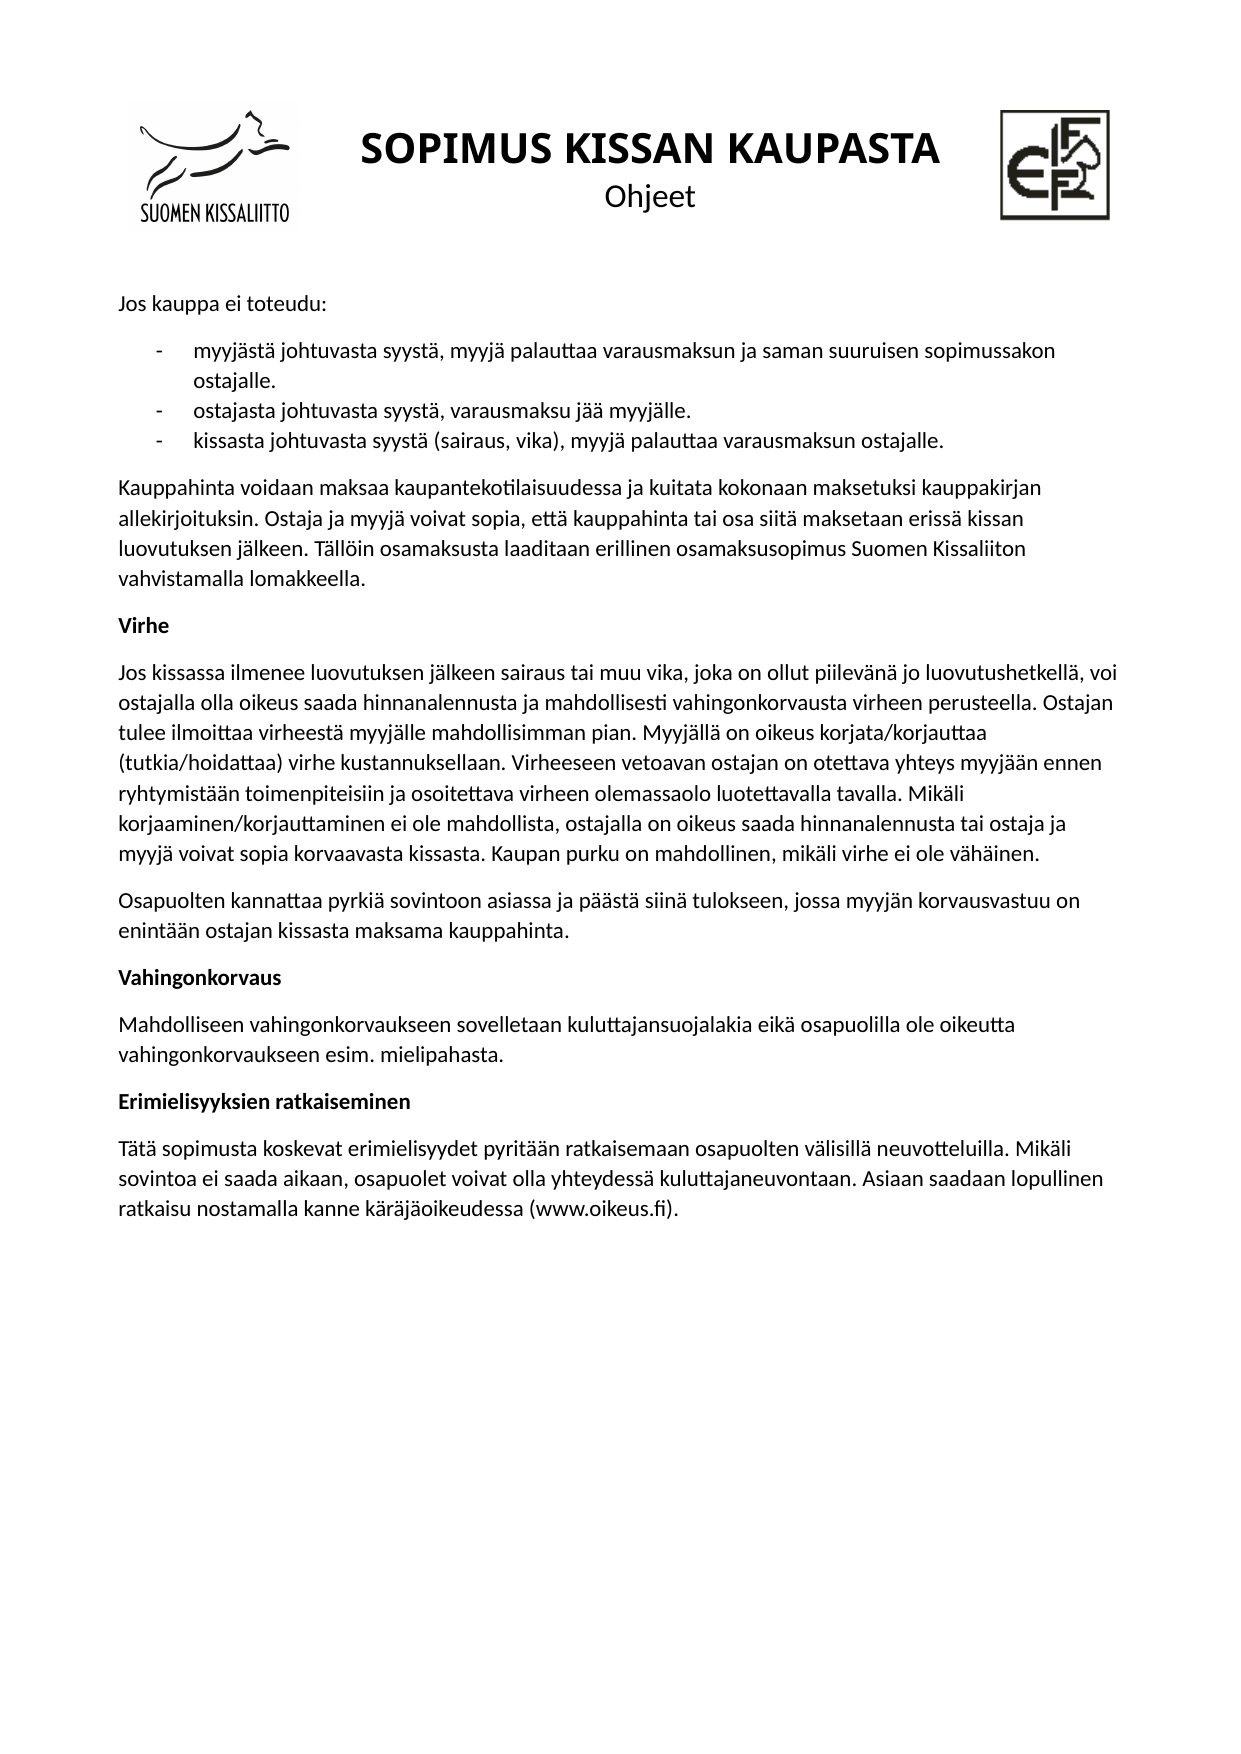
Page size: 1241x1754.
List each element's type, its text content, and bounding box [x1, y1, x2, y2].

text Osapuolten kannattaa pyrkiä sovintoon asiassa ja päästä siinä tulokseen, jossa myyjän korvausvastuu on enintään ostajan kissasta maksama kauppahinta. [118, 886, 1122, 944]
text Tätä sopimusta koskevat erimielisyydet pyritään ratkaisemaan osapuolten välisillä neuvotteluilla. Mikäli sovintoa ei saada aikaan, osapuolet voivat olla yhteydessä kuluttajaneuvontaan. Asiaan saadaan lopullinen ratkaisu nostamalla kanne käräjäoikeudessa (www.oikeus.fi). [118, 1134, 1122, 1222]
text Jos kauppa ei toteudu: [118, 289, 1122, 317]
picture [1000, 110, 1110, 225]
text Mahdolliseen vahingonkorvaukseen sovelletaan kuluttajansuojalakia eikä osapuolilla ole oikeutta vahingonkorvaukseen esim. mielipahasta. [118, 1010, 1122, 1068]
list kissasta johtuvasta syystä (sairaus, vika), myyjä palauttaa varausmaksun ostajalle. [156, 427, 1122, 454]
text Virhe [118, 611, 1122, 639]
text Kauppahinta voidaan maksaa kaupantekotilaisuudessa ja kuitata kokonaan maksetuksi kauppakirjan allekirjoituksin. Ostaja ja myyjä voivat sopia, että kauppahinta tai osa siitä maksetaan erissä kissan luovutuksen jälkeen. Tällöin osamaksusta laaditaan erillinen osamaksusopimus Suomen Kissaliiton vahvistamalla lomakkeella. [118, 473, 1122, 592]
text Erimielisyyksien ratkaiseminen [118, 1087, 1122, 1115]
list myyjästä johtuvasta syystä, myyjä palauttaa varausmaksun ja saman suuruisen sopimussakon ostajalle. [156, 336, 1122, 394]
text Jos kissassa ilmenee luovutuksen jälkeen sairaus tai muu vika, joka on ollut piilevänä jo luovutushetkellä, voi ostajalla olla oikeus saada hinnanalennusta ja mahdollisesti vahingonkorvausta virheen perusteella. Ostajan tulee ilmoittaa virheestä myyjälle mahdollisimman pian. Myyjällä on oikeus korjata/korjauttaa (tutkia/hoidattaa) virhe kustannuksellaan. Virheeseen vetoavan ostajan on otettava yhteys myyjään ennen ryhtymistään toimenpiteisiin ja osoitettava virheen olemassaolo luotettavalla tavalla. Mikäli korjaaminen/korjauttaminen ei ole mahdollista, ostajalla on oikeus saada hinnanalennusta tai ostaja ja myyjä voivat sopia korvaavasta kissasta. Kaupan purku on mahdollinen, mikäli virhe ei ole vähäinen. [118, 658, 1122, 867]
picture [129, 101, 302, 233]
text Vahingonkorvaus [118, 963, 1122, 991]
list ostajasta johtuvasta syystä, varausmaksu jää myyjälle. [156, 396, 1122, 424]
